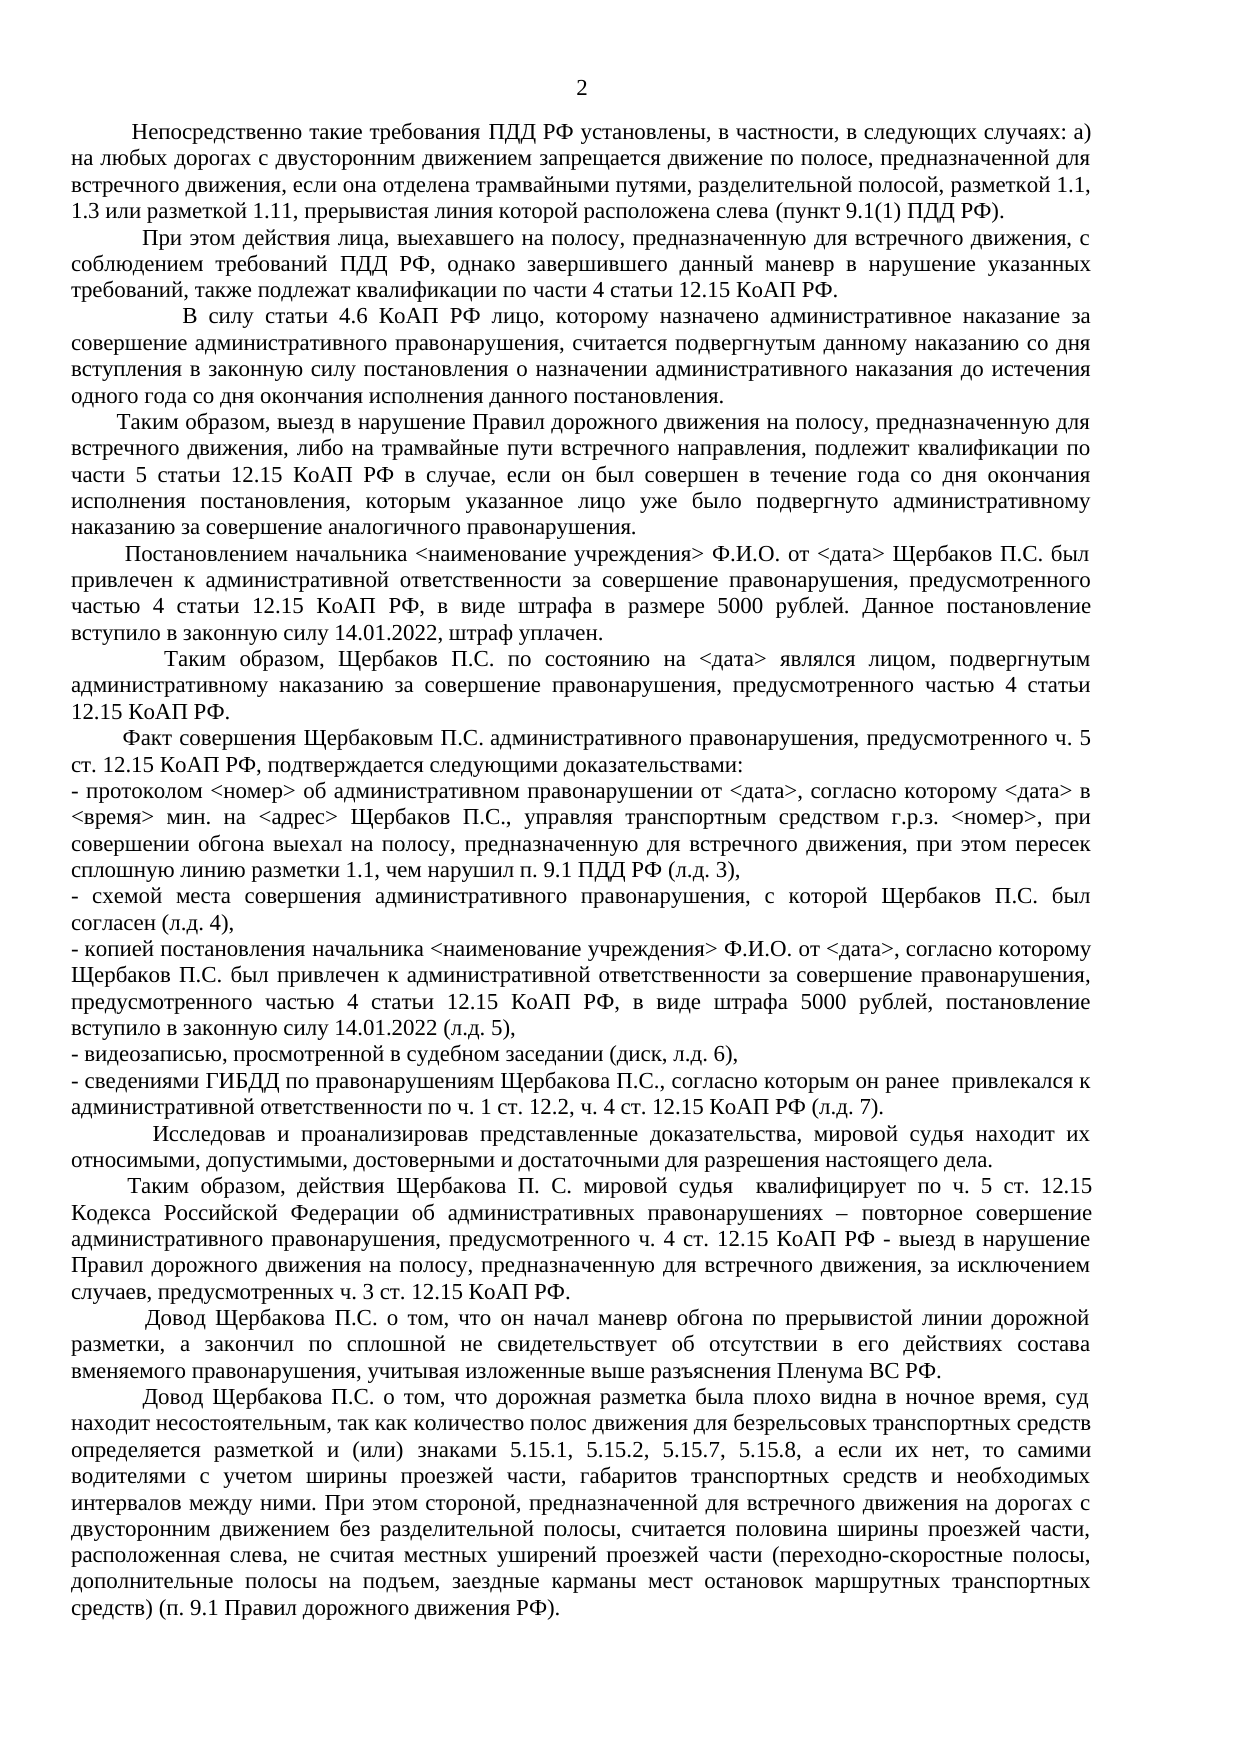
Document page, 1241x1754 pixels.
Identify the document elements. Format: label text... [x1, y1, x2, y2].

text Довод Щербакова П.С. о том, что дорожная разметка была плохо видна в ночное время, суд находит несостоятельным, так как количество полос движения для безрельсовых транспортных средств определяется разметкой и (или) знаками 5.15.1, 5.15.2, 5.15.7, 5.15.8, а если их нет, то самими водителями с учетом ширины проезжей части, габаритов транспортных средств и необходимых интервалов между ними. При этом стороной, предназначенной для встречного движения на дорогах с двусторонним движением без разделительной полосы, считается половина ширины проезжей части, расположенная слева, не считая местных уширений проезжей части (переходно-скоростные полосы, дополнительные полосы на подъем, заездные карманы мест остановок маршрутных транспортных средств) (п. 9.1 Правил дорожного движения РФ). [71, 1383, 1092, 1620]
text Таким образом, Щербаков П.С. по состоянию на <дата> являлся лицом, подвергнутым административному наказанию за совершение правонарушения, предусмотренного частью 4 статьи 12.15 КоАП РФ. [71, 645, 1092, 724]
text Факт совершения Щербаковым П.С. административного правонарушения, предусмотренного ч. 5 ст. 12.15 КоАП РФ, подтверждается следующими доказательствами: [71, 724, 1092, 777]
text - схемой места совершения административного правонарушения, с которой Щербаков П.С. был согласен (л.д. 4), [71, 882, 1092, 935]
text Довод Щербакова П.С. о том, что он начал маневр обгона по прерывистой линии дорожной разметки, а закончил по сплошной не свидетельствует об отсутствии в его действиях состава вменяемого правонарушения, учитывая изложенные выше разъяснения Пленума ВС РФ. [71, 1304, 1092, 1383]
text Непосредственно такие требования ПДД РФ установлены, в частности, в следующих случаях: а) на любых дорогах с двусторонним движением запрещается движение по полосе, предназначенной для встречного движения, если она отделена трамвайными путями, разделительной полосой, разметкой 1.1, 1.3 или разметкой 1.11, прерывистая линия которой расположена слева (пункт 9.1(1) ПДД РФ). [71, 118, 1092, 223]
text - протоколом <номер> об административном правонарушении от <дата>, согласно которому <дата> в <время> мин. на <адрес> Щербаков П.С., управляя транспортным средством г.р.з. <номер>, при совершении обгона выехал на полосу, предназначенную для встречного движения, при этом пересек сплошную линию разметки 1.1, чем нарушил п. 9.1 ПДД РФ (л.д. 3), [71, 777, 1092, 882]
text Исследовав и проанализировав представленные доказательства, мировой судья находит их относимыми, допустимыми, достоверными и достаточными для разрешения настоящего дела. [71, 1119, 1092, 1172]
text Постановлением начальника <наименование учреждения> Ф.И.О. от <дата> Щербаков П.С. был привлечен к административной ответственности за совершение правонарушения, предусмотренного частью 4 статьи 12.15 КоАП РФ, в виде штрафа в размере 5000 рублей. Данное постановление вступило в законную силу 14.01.2022, штраф уплачен. [71, 540, 1092, 645]
text Таким образом, действия Щербакова П. С. мировой судья квалифицирует по ч. 5 ст. 12.15 Кодекса Российской Федерации об административных правонарушениях – повторное совершение административного правонарушения, предусмотренного ч. 4 ст. 12.15 КоАП РФ - выезд в нарушение Правил дорожного движения на полосу, предназначенную для встречного движения, за исключением случаев, предусмотренных ч. 3 ст. 12.15 КоАП РФ. [71, 1172, 1092, 1304]
text Таким образом, выезд в нарушение Правил дорожного движения на полосу, предназначенную для встречного движения, либо на трамвайные пути встречного направления, подлежит квалификации по части 5 статьи 12.15 КоАП РФ в случае, если он был совершен в течение года со дня окончания исполнения постановления, которым указанное лицо уже было подвергнуто административному наказанию за совершение аналогичного правонарушения. [71, 408, 1092, 540]
text При этом действия лица, выехавшего на полосу, предназначенную для встречного движения, с соблюдением требований ПДД РФ, однако завершившего данный маневр в нарушение указанных требований, также подлежат квалификации по части 4 статьи 12.15 КоАП РФ. [71, 223, 1092, 303]
text - копией постановления начальника <наименование учреждения> Ф.И.О. от <дата>, согласно которому Щербаков П.С. был привлечен к административной ответственности за совершение правонарушения, предусмотренного частью 4 статьи 12.15 КоАП РФ, в виде штрафа 5000 рублей, постановление вступило в законную силу 14.01.2022 (л.д. 5), [71, 935, 1092, 1041]
text - видеозаписью, просмотренной в судебном заседании (диск, л.д. 6), [71, 1041, 1092, 1067]
text - сведениями ГИБДД по правонарушениям Щербакова П.С., согласно которым он ранее привлекался к административной ответственности по ч. 1 ст. 12.2, ч. 4 ст. 12.15 КоАП РФ (л.д. 7). [71, 1067, 1092, 1119]
text В силу статьи 4.6 КоАП РФ лицо, которому назначено административное наказание за совершение административного правонарушения, считается подвергнутым данному наказанию со дня вступления в законную силу постановления о назначении административного наказания до истечения одного года со дня окончания исполнения данного постановления. [71, 303, 1092, 408]
